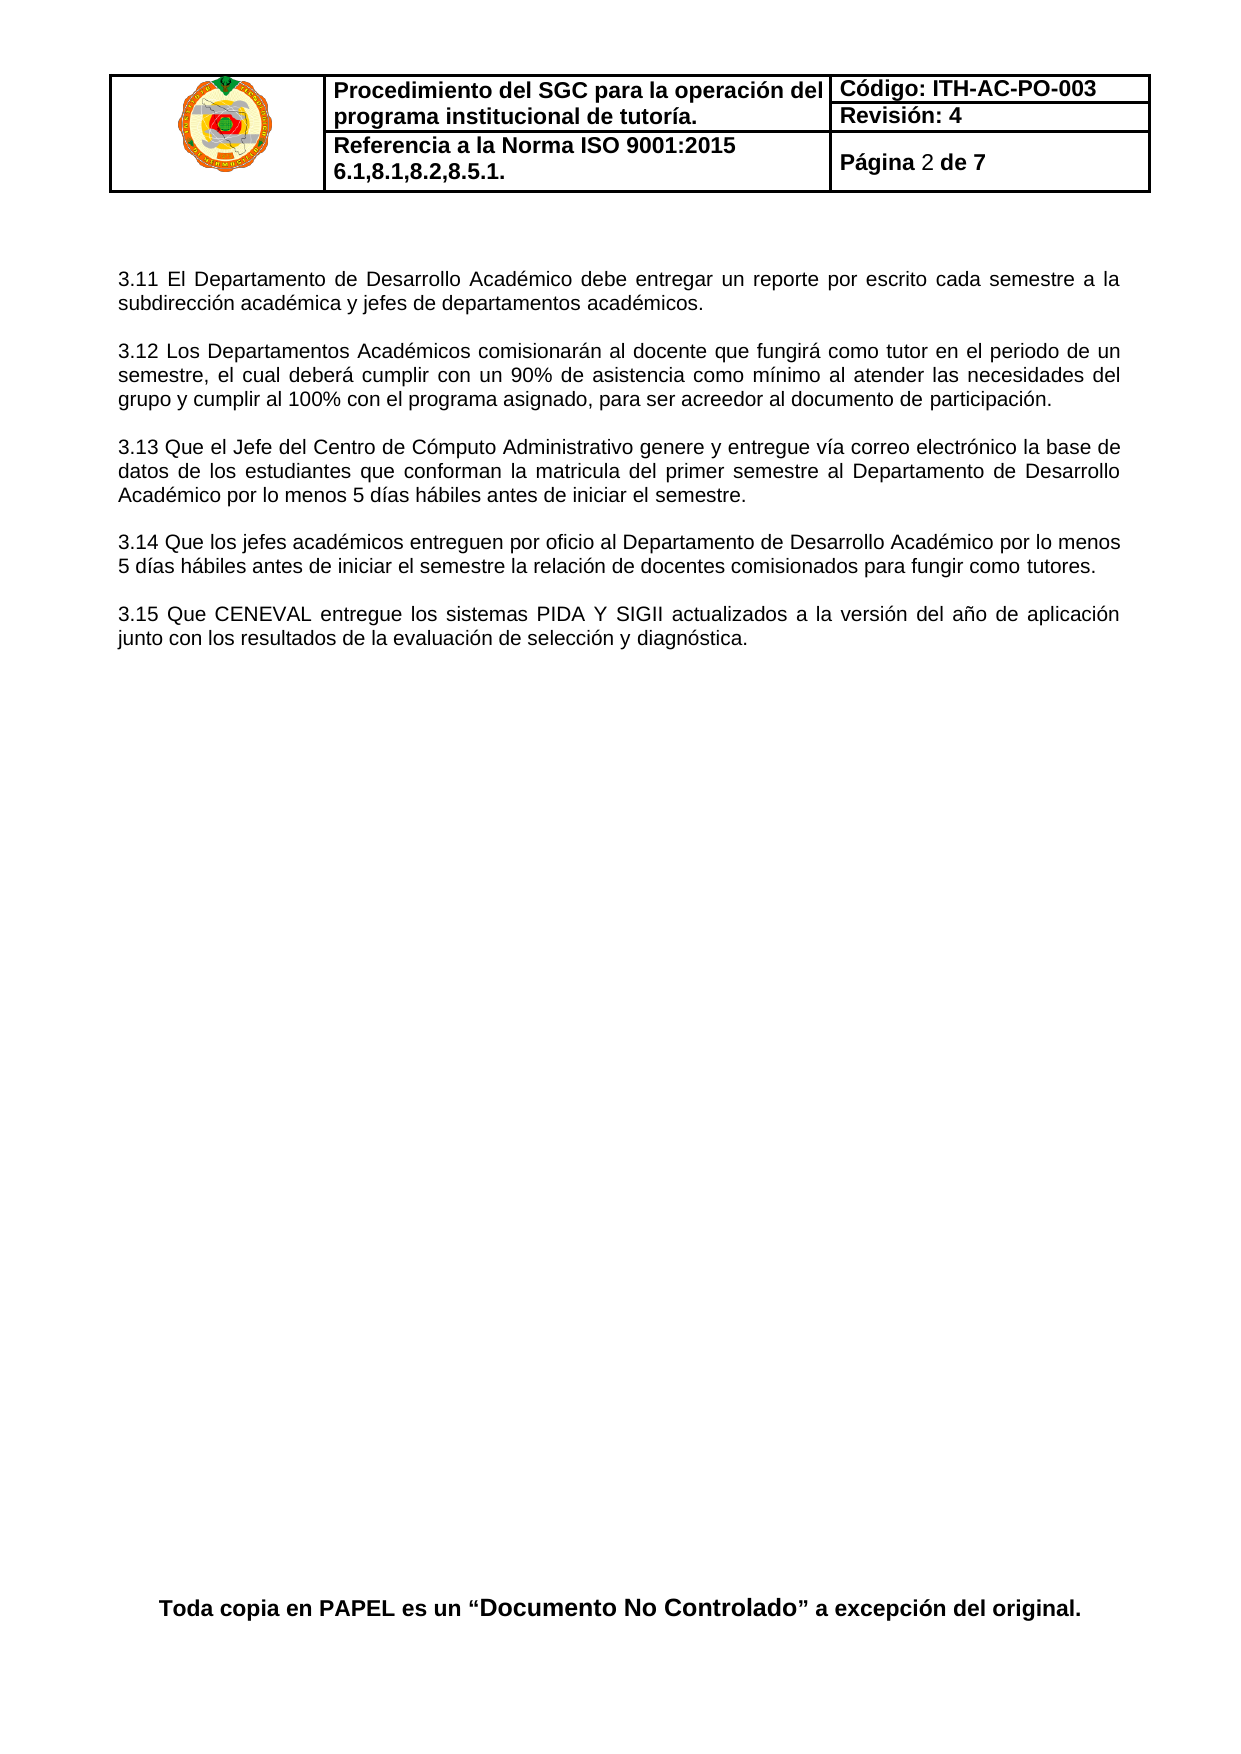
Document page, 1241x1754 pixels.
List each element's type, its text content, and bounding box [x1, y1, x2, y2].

list El Departamento de Desarrollo Académico debe entregar un reporte por escrito cada semestre a la subdirección académica y jefes de departamentos académicos. [118, 267, 1121, 314]
list Que el Jefe del Centro de Cómputo Administrativo genere y entregue vía correo electrónico la base de datos de los estudiantes que conforman la matricula del primer semestre al Departamento de Desarrollo Académico por lo menos 5 días hábiles antes de iniciar el semestre. [118, 434, 1122, 506]
picture [178, 76, 272, 172]
list Que los jefes académicos entreguen por oficio al Departamento de Desarrollo Académico por lo menos 5 días hábiles antes de iniciar el semestre la relación de docentes comisionados para fungir como tutores. [118, 530, 1122, 578]
list Los Departamentos Académicos comisionarán al docente que fungirá como tutor en el periodo de un semestre, el cual deberá cumplir con un 90% de asistencia como mínimo al atender las necesidades del grupo y cumplir al 100% con el programa asignado, para ser acreedor al documento de participación. [118, 339, 1122, 411]
list Que CENEVAL entregue los sistemas PIDA Y SIGII actualizados a la versión del año de aplicación junto con los resultados de la evaluación de selección y diagnóstica. [118, 602, 1121, 650]
